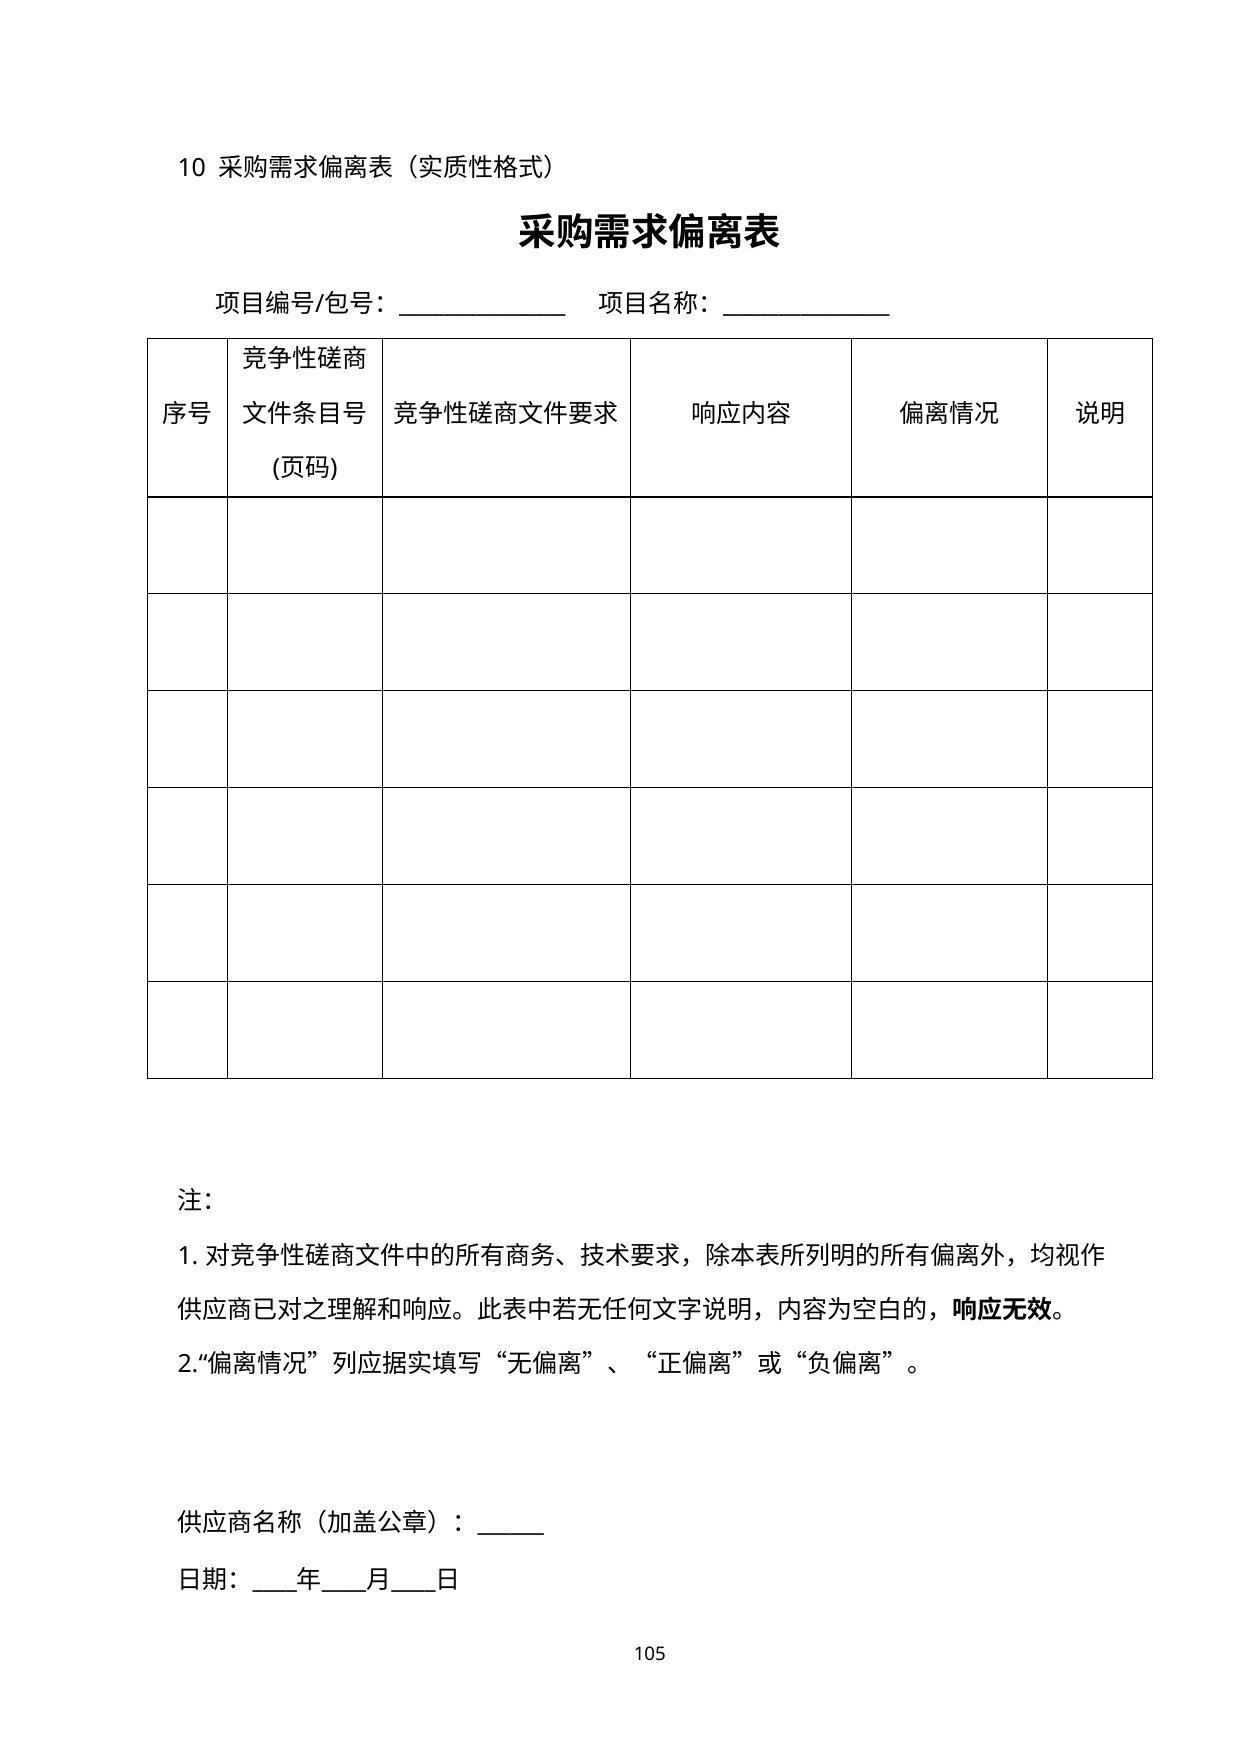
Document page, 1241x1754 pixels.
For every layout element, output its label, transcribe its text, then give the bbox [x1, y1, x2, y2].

text 1. 对竞争性磋商文件中的所有商务、技术要求，除本表所列明的所有偏离外，均视作供应商已对之理解和响应。此表中若无任何文字说明，内容为空白的，响应无效。 [177, 1235, 1122, 1326]
table_cell [631, 498, 851, 593]
table_header 响应内容 [631, 339, 851, 496]
table_cell [1048, 594, 1152, 690]
table_cell [852, 691, 1047, 787]
table_cell [383, 788, 630, 884]
table_cell [148, 982, 227, 1078]
table_cell [148, 594, 227, 690]
text 日期：____年____月____日 [177, 1560, 1084, 1596]
table_cell [1048, 885, 1152, 981]
table_cell [1048, 788, 1152, 884]
text 10 采购需求偏离表（实质性格式） [177, 148, 1122, 184]
table_cell [228, 594, 382, 690]
table_cell [383, 982, 630, 1078]
text 项目编号/包号：_______________ 项目名称：_______________ [177, 283, 1122, 320]
table_cell [383, 498, 630, 593]
table_cell [852, 788, 1047, 884]
table_cell [1048, 498, 1152, 593]
table_cell [631, 788, 851, 884]
table_cell [631, 982, 851, 1078]
table_header 序号 [148, 339, 227, 496]
table_cell [631, 885, 851, 981]
table_cell [148, 885, 227, 981]
table_header 说明 [1048, 339, 1152, 496]
table_header 竞争性磋商文件条目号(页码) [228, 339, 382, 496]
table_cell [383, 691, 630, 787]
table_cell [852, 594, 1047, 690]
table_cell [148, 498, 227, 593]
table_cell [383, 885, 630, 981]
table_cell [228, 498, 382, 593]
table_cell [1048, 691, 1152, 787]
table_cell [383, 594, 630, 690]
table_cell [228, 885, 382, 981]
table_cell [228, 788, 382, 884]
table_cell [631, 594, 851, 690]
text 采购需求偏离表 [177, 202, 1122, 256]
table_cell [148, 788, 227, 884]
table_cell [852, 885, 1047, 981]
table_cell [631, 691, 851, 787]
table_cell [228, 691, 382, 787]
text 注： [177, 1181, 1122, 1217]
table_cell [1048, 982, 1152, 1078]
table_cell [228, 982, 382, 1078]
table_cell [148, 691, 227, 787]
text 供应商名称（加盖公章）：______ [177, 1503, 1084, 1539]
table_cell [852, 982, 1047, 1078]
table_header 偏离情况 [852, 339, 1047, 496]
text 2.“偏离情况”列应据实填写“无偏离”、“正偏离”或“负偏离”。 [177, 1344, 1122, 1380]
table_cell [852, 498, 1047, 593]
table_header 竞争性磋商文件要求 [383, 339, 630, 496]
